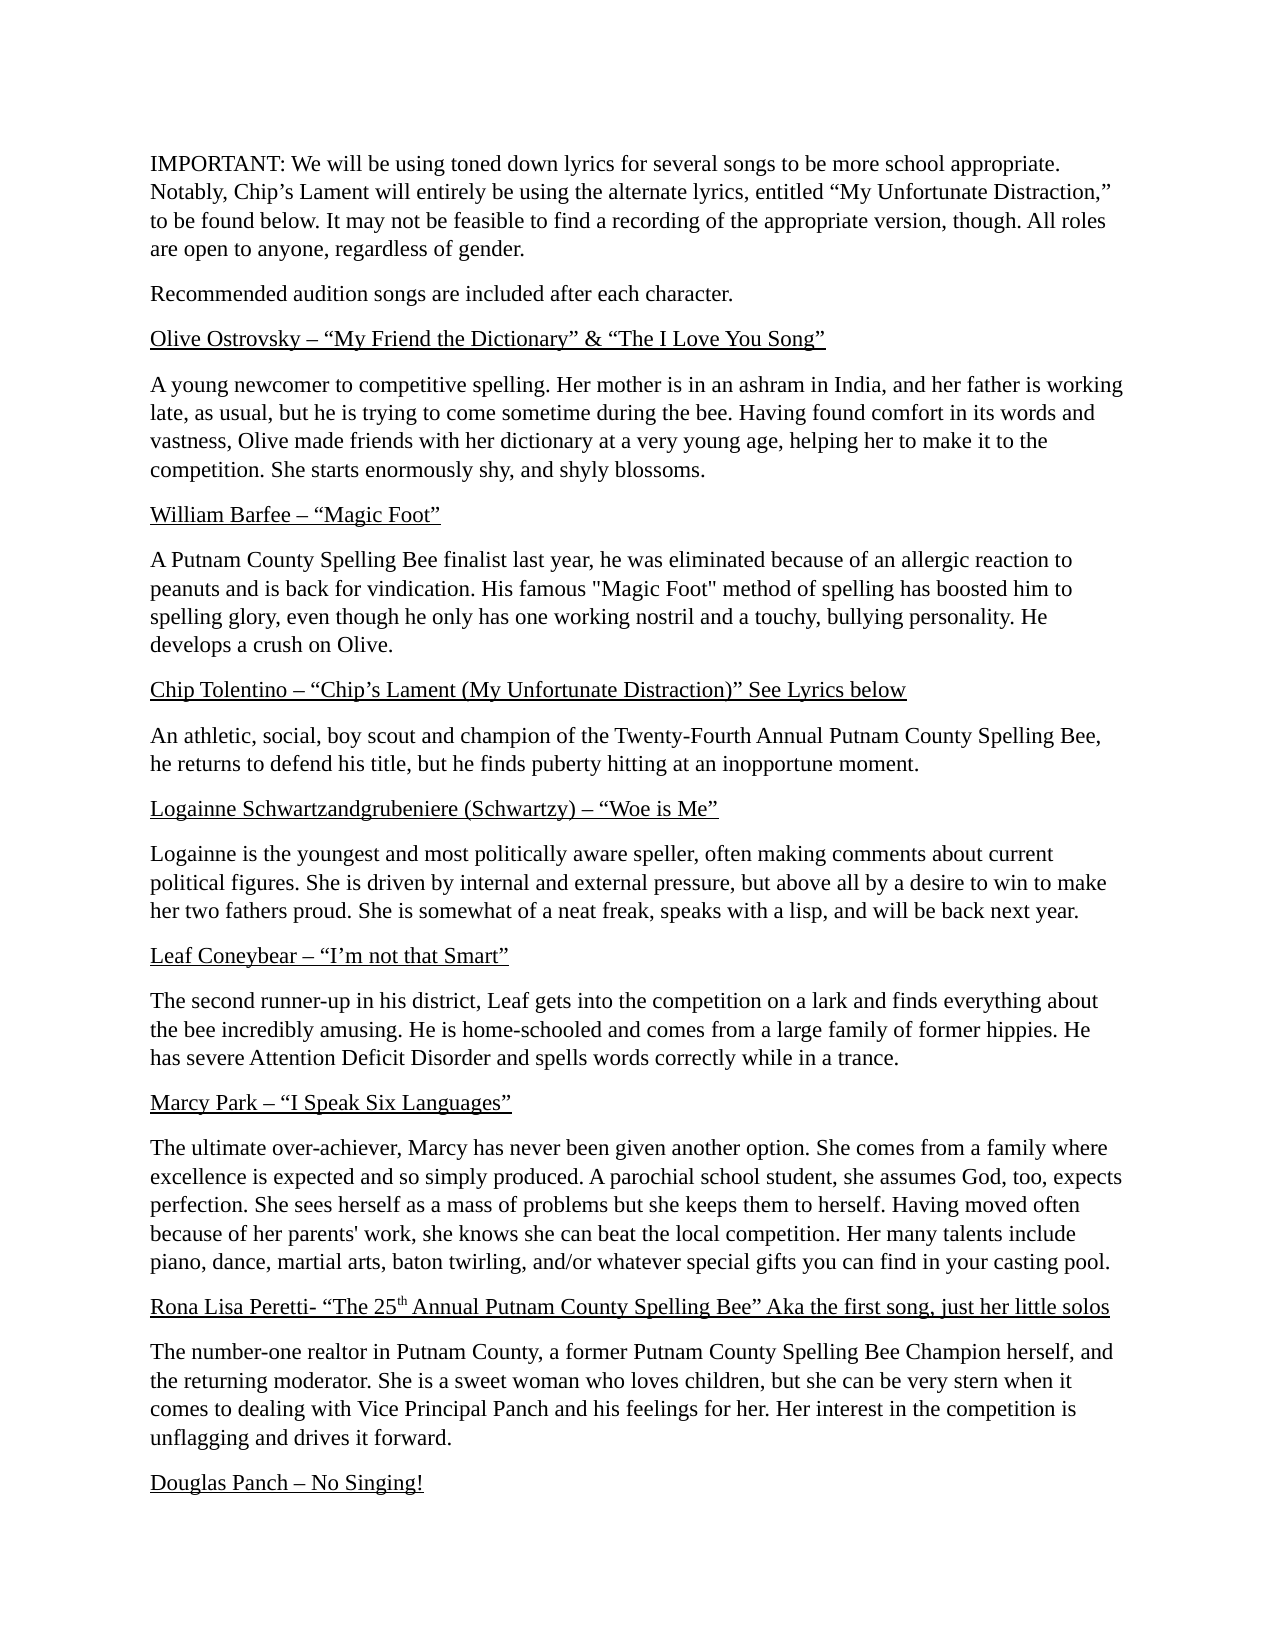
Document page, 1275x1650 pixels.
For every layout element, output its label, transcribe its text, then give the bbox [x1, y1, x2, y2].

text Rona Lisa Peretti- “The 25th Annual Putnam County Spelling Bee” Aka the first song, just her little solos [150, 1293, 1125, 1320]
text The number-one realtor in Putnam County, a former Putnam County Spelling Bee Champion herself, and the returning moderator. She is a sweet woman who loves children, but she can be very stern when it comes to dealing with Vice Principal Panch and his feelings for her. Her interest in the competition is unflagging and drives it forward. [150, 1338, 1125, 1450]
text Marcy Park – “I Speak Six Languages” [150, 1089, 1125, 1116]
text Douglas Panch – No Singing! [150, 1469, 1125, 1495]
text The second runner-up in his district, Leaf gets into the competition on a lark and finds everything about the bee incredibly amusing. He is home-schooled and comes from a large family of former hippies. He has severe Attention Deficit Disorder and spells words correctly while in a trance. [150, 987, 1125, 1071]
text IMPORTANT: We will be using toned down lyrics for several songs to be more school appropriate. Notably, Chip’s Lament will entirely be using the alternate lyrics, entitled “My Unfortunate Distraction,” to be found below. It may not be feasible to find a recording of the appropriate version, though. All roles are open to anyone, regardless of gender. [150, 150, 1125, 262]
text Olive Ostrovsky – “My Friend the Dictionary” & “The I Love You Song” [150, 326, 1125, 352]
text Leaf Coneybear – “I’m not that Smart” [150, 942, 1125, 969]
text Logainne Schwartzandgrubeniere (Schwartzy) – “Woe is Me” [150, 795, 1125, 822]
text William Barfee – “Magic Foot” [150, 501, 1125, 527]
text Logainne is the youngest and most politically aware speller, often making comments about current political figures. She is driven by internal and external pressure, but above all by a desire to win to make her two fathers proud. She is somewhat of a neat freak, speaks with a lisp, and will be back next year. [150, 840, 1125, 923]
text A young newcomer to competitive spelling. Her mother is in an ashram in India, and her father is working late, as usual, but he is trying to come sometime during the bee. Having found comfort in its words and vastness, Olive made friends with her dictionary at a very young age, helping her to make it to the competition. She starts enormously shy, and shyly blossoms. [150, 371, 1125, 482]
text Recommended audition songs are included after each character. [150, 280, 1125, 307]
text The ultimate over-achiever, Marcy has never been given another option. She comes from a family where excellence is expected and so simply produced. A parochial school student, she assumes God, too, expects perfection. She sees herself as a mass of problems but she keeps them to herself. Having moved often because of her parents' work, she knows she can beat the local competition. Her many talents include piano, dance, martial arts, baton twirling, and/or whatever special gifts you can find in your casting pool. [150, 1134, 1125, 1274]
text An athletic, social, boy scout and champion of the Twenty-Fourth Annual Putnam County Spelling Bee, he returns to defend his title, but he finds puberty hitting at an inopportune moment. [150, 722, 1125, 776]
text Chip Tolentino – “Chip’s Lament (My Unfortunate Distraction)” See Lyrics below [150, 677, 1125, 703]
text A Putnam County Spelling Bee finalist last year, he was eliminated because of an allergic reaction to peanuts and is back for vindication. His famous "Magic Foot" method of spelling has boosted him to spelling glory, even though he only has one working nostril and a touchy, bullying personality. He develops a crush on Olive. [150, 546, 1125, 658]
